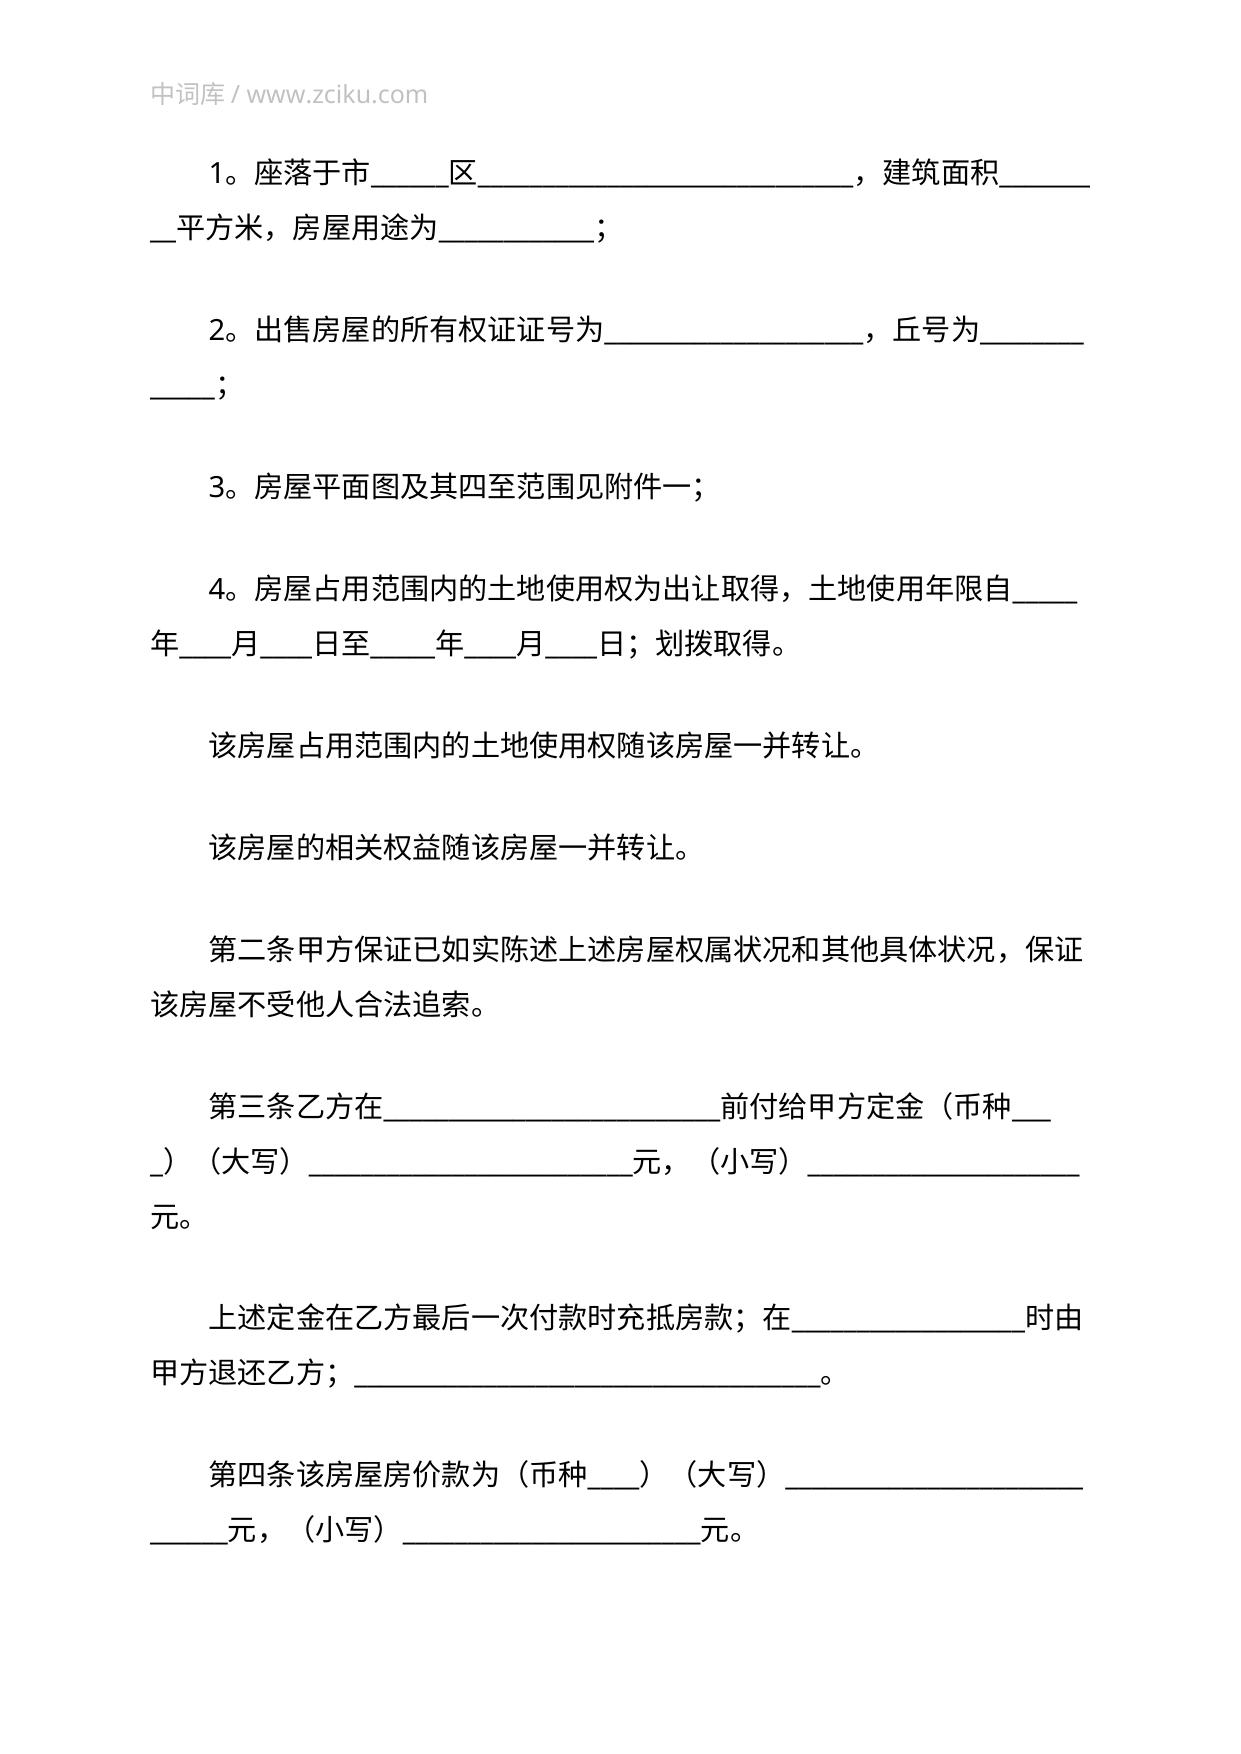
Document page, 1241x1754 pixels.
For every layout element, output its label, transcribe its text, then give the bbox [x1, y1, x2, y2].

text 4。房屋占用范围内的土地使用权为出让取得，土地使用年限自_____年____月____日至_____年____月____日；划拨取得。 [150, 566, 1090, 663]
text 第二条甲方保证已如实陈述上述房屋权属状况和其他具体状况，保证该房屋不受他人合法追索。 [150, 926, 1090, 1024]
text 第四条该房屋房价款为（币种____）（大写）_____________________________元，（小写）_______________________元。 [150, 1452, 1090, 1549]
text 该房屋的相关权益随该房屋一并转让。 [150, 825, 1090, 867]
text 2。出售房屋的所有权证证号为____________________，丘号为_____________； [150, 307, 1090, 404]
text 3。房屋平面图及其四至范围见附件一； [150, 464, 1090, 506]
text 该房屋占用范围内的土地使用权随该房屋一并转让。 [150, 723, 1090, 765]
text 第三条乙方在__________________________前付给甲方定金（币种____）（大写）_________________________元，（小写）_____________________元。 [150, 1083, 1090, 1235]
text 1。座落于市______区_____________________________，建筑面积_________平方米，房屋用途为____________； [150, 150, 1090, 247]
text 上述定金在乙方最后一次付款时充抵房款；在__________________时由甲方退还乙方；____________________________________。 [150, 1295, 1090, 1392]
